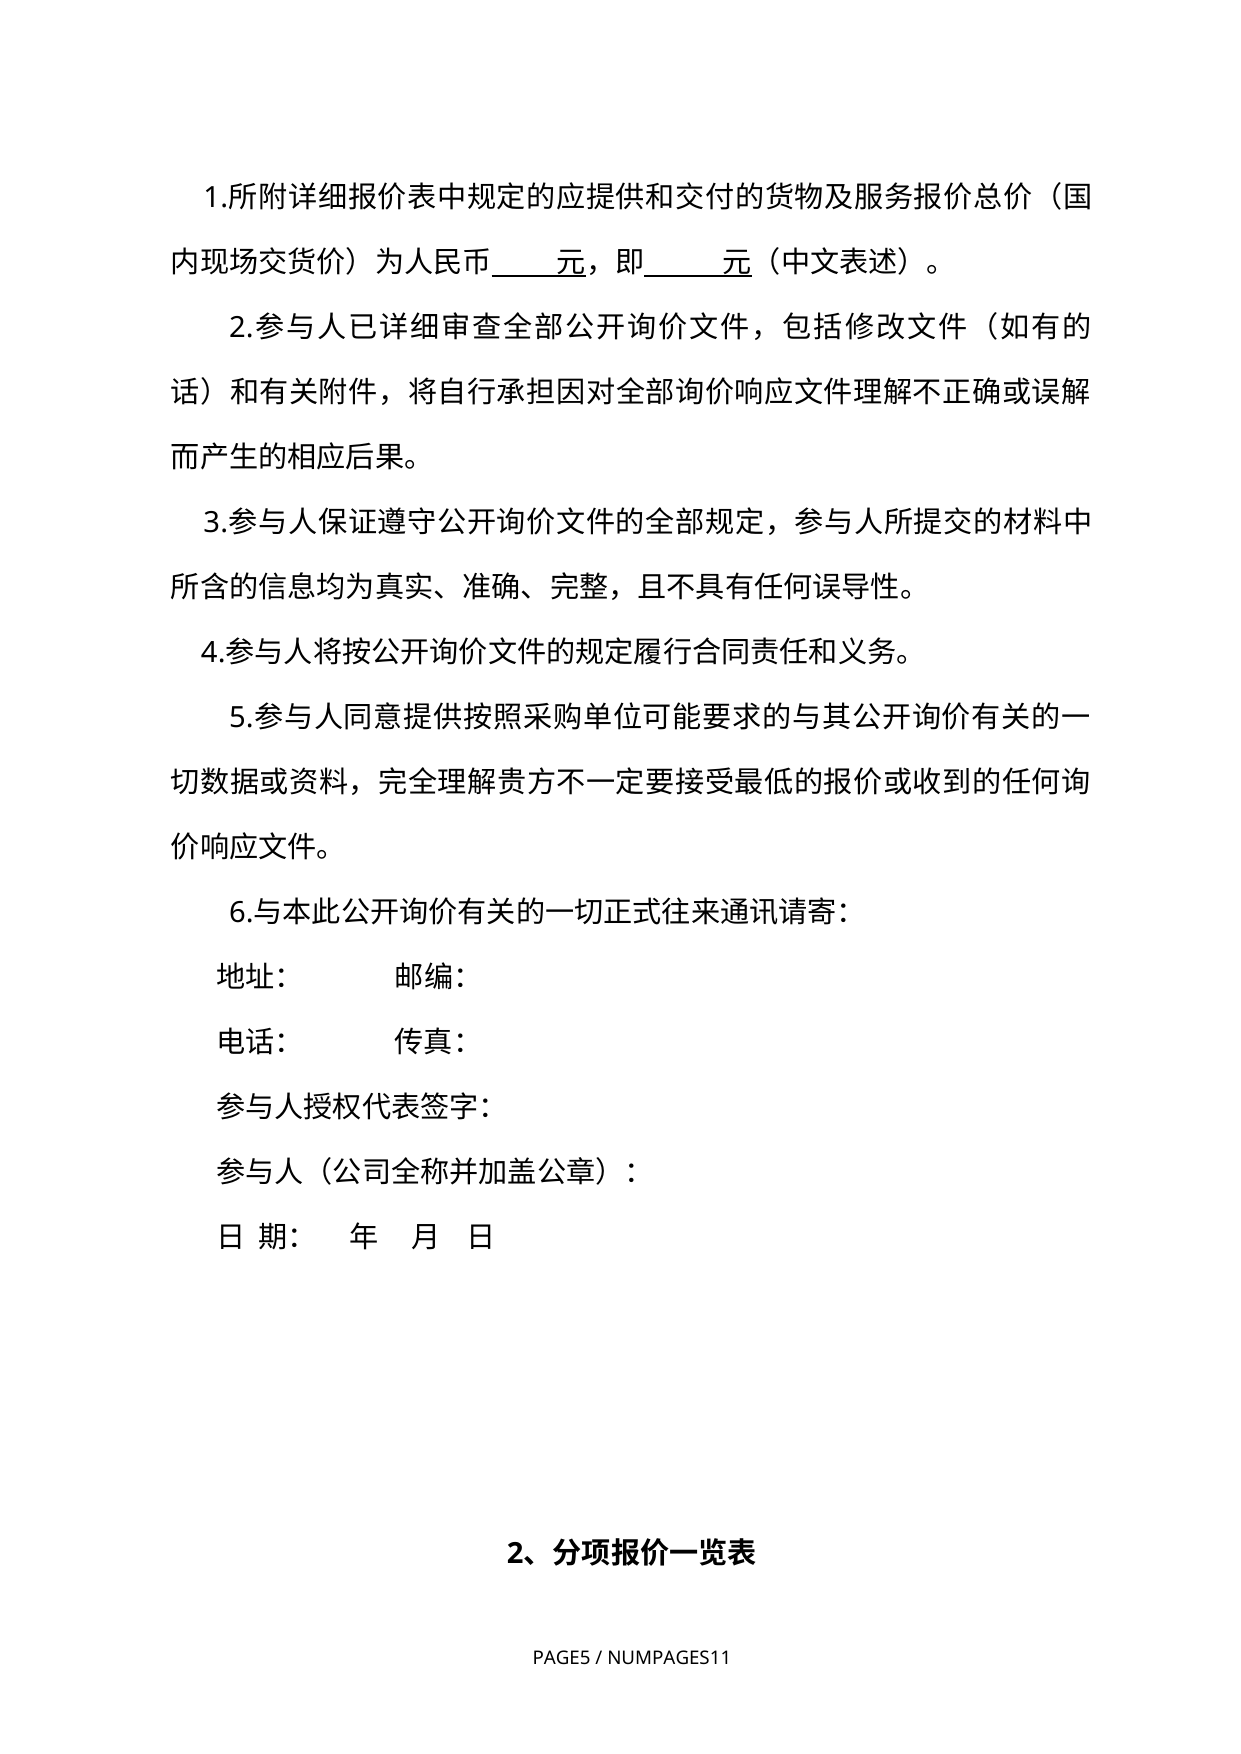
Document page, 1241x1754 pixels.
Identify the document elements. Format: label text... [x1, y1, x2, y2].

text 5.参与人同意提供按照采购单位可能要求的与其公开询价有关的一切数据或资料，完全理解贵方不一定要接受最低的报价或收到的任何询价响应文件。 [171, 682, 1093, 877]
text 2.参与人已详细审查全部公开询价文件，包括修改文件（如有的话）和有关附件，将自行承担因对全部询价响应文件理解不正确或误解而产生的相应后果。 [171, 292, 1093, 487]
text 4.参与人将按公开询价文件的规定履行合同责任和义务。 [171, 617, 1093, 682]
text 6.与本此公开询价有关的一切正式往来通讯请寄： [171, 877, 1093, 942]
text 参与人授权代表签字： [171, 1072, 1093, 1137]
text 1.所附详细报价表中规定的应提供和交付的货物及服务报价总价（国内现场交货价）为人民币 元，即 元（中文表述）。 [171, 162, 1093, 292]
text 3.参与人保证遵守公开询价文件的全部规定，参与人所提交的材料中所含的信息均为真实、准确、完整，且不具有任何误导性。 [171, 487, 1093, 617]
text 2、分项报价一览表 [171, 1518, 1093, 1583]
text 参与人（公司全称并加盖公章）： [171, 1137, 1093, 1202]
text 电话： 传真： [171, 1007, 1093, 1072]
text 日 期： 年 月 日 [171, 1202, 1093, 1267]
text 地址： 邮编： [171, 942, 1093, 1007]
